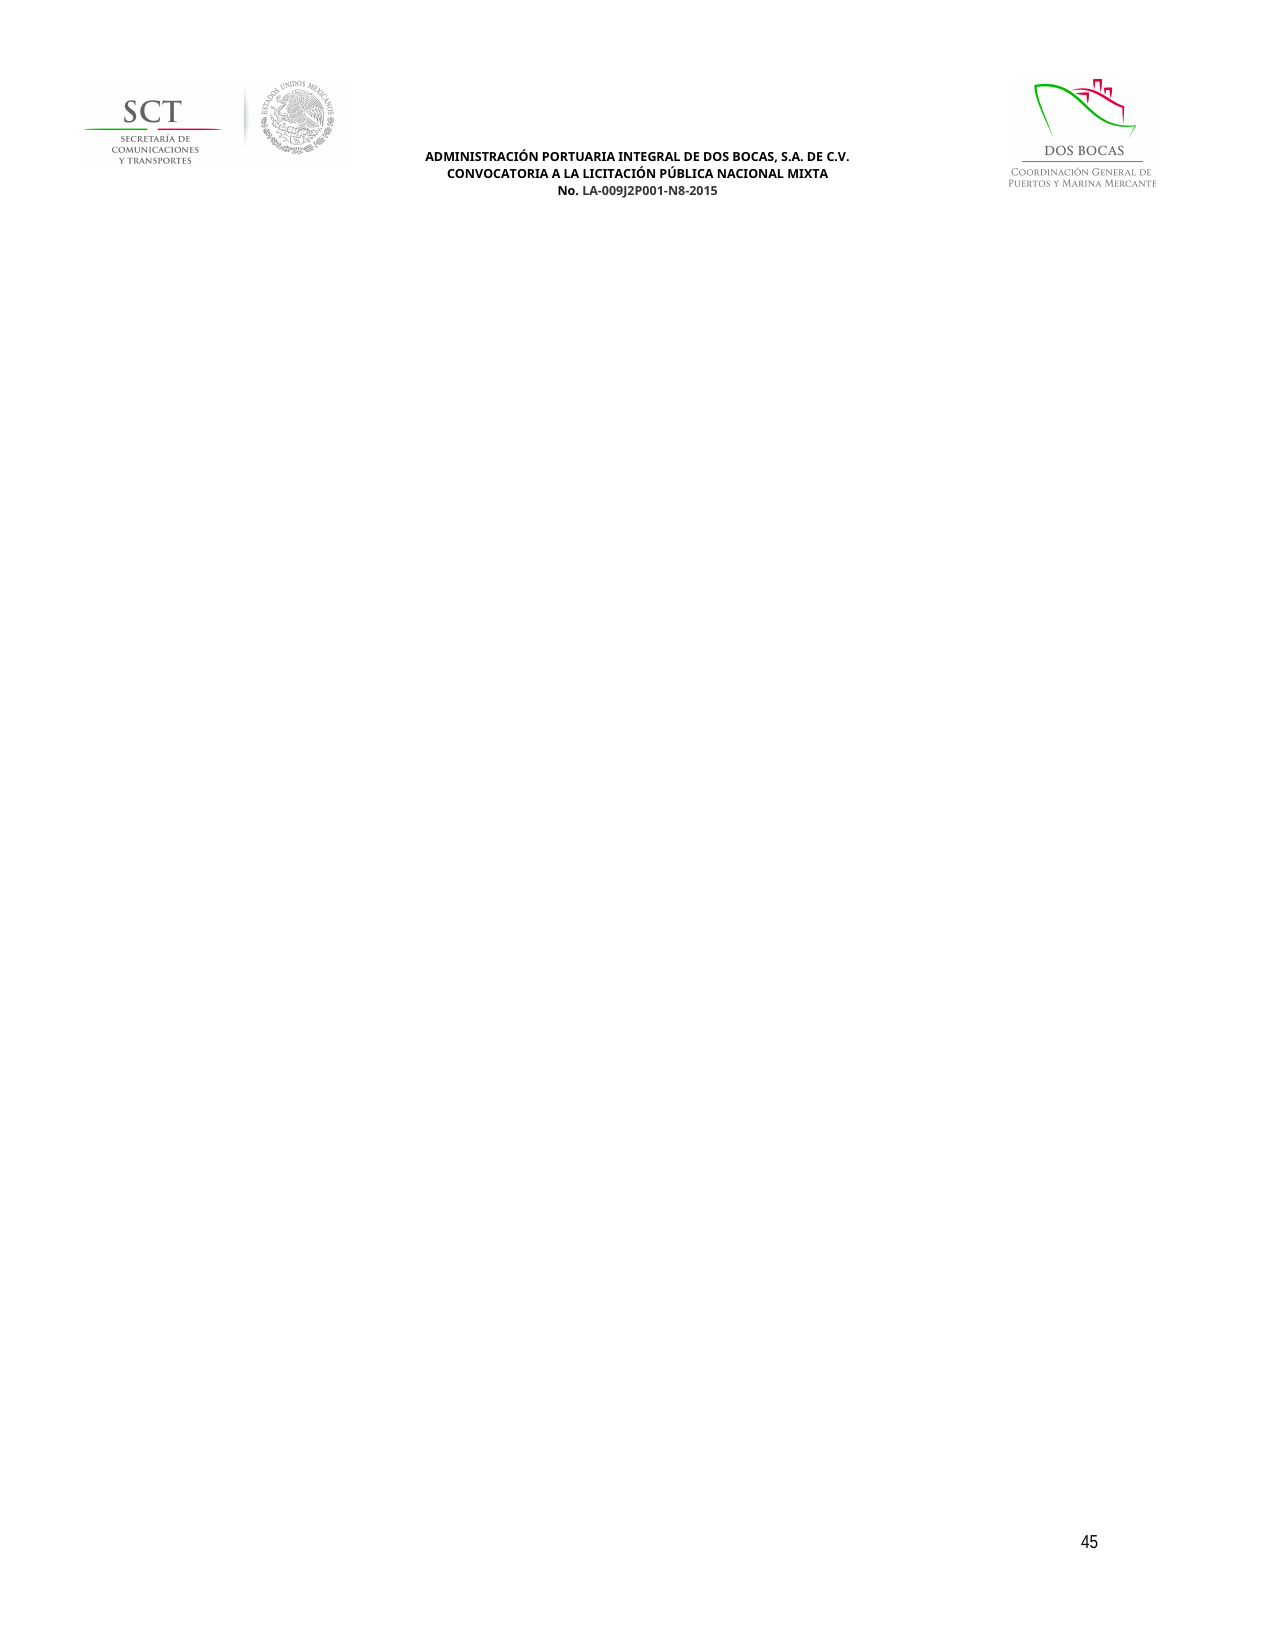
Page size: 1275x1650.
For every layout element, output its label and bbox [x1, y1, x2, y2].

picture [80, 79, 354, 167]
picture [1008, 79, 1157, 189]
